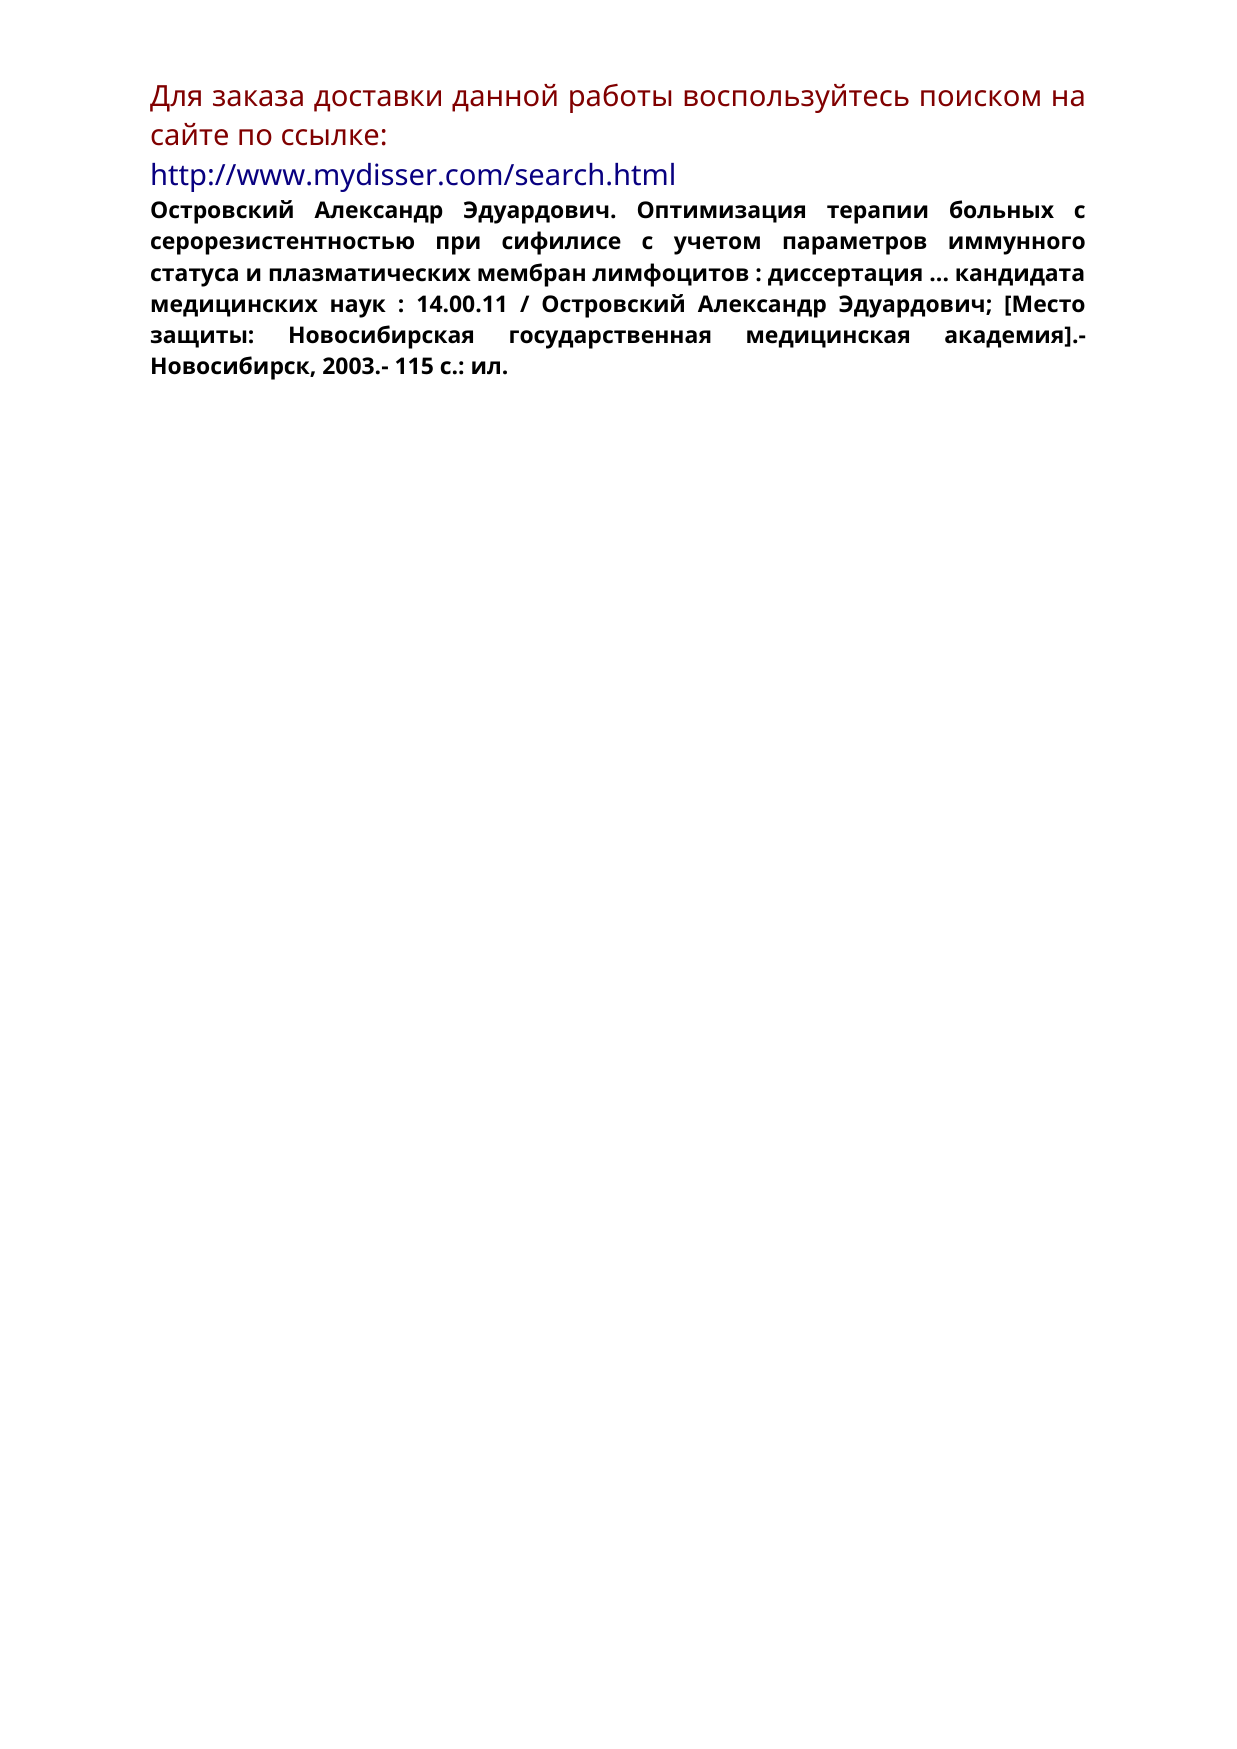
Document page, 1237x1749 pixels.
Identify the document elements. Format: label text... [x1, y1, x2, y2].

text Островский Александр Эдуардович. Оптимизация терапии больных с серорезистентностью при сифилисе с учетом параметров иммунного статуса и плазматических мембран лимфоцитов : диссертация ... кандидата медицинских наук : 14.00.11 / Островский Александр Эдуардович; [Место защиты: Новосибирская государственная медицинская академия].- Новосибирск, 2003.- 115 с.: ил. [150, 194, 1086, 382]
